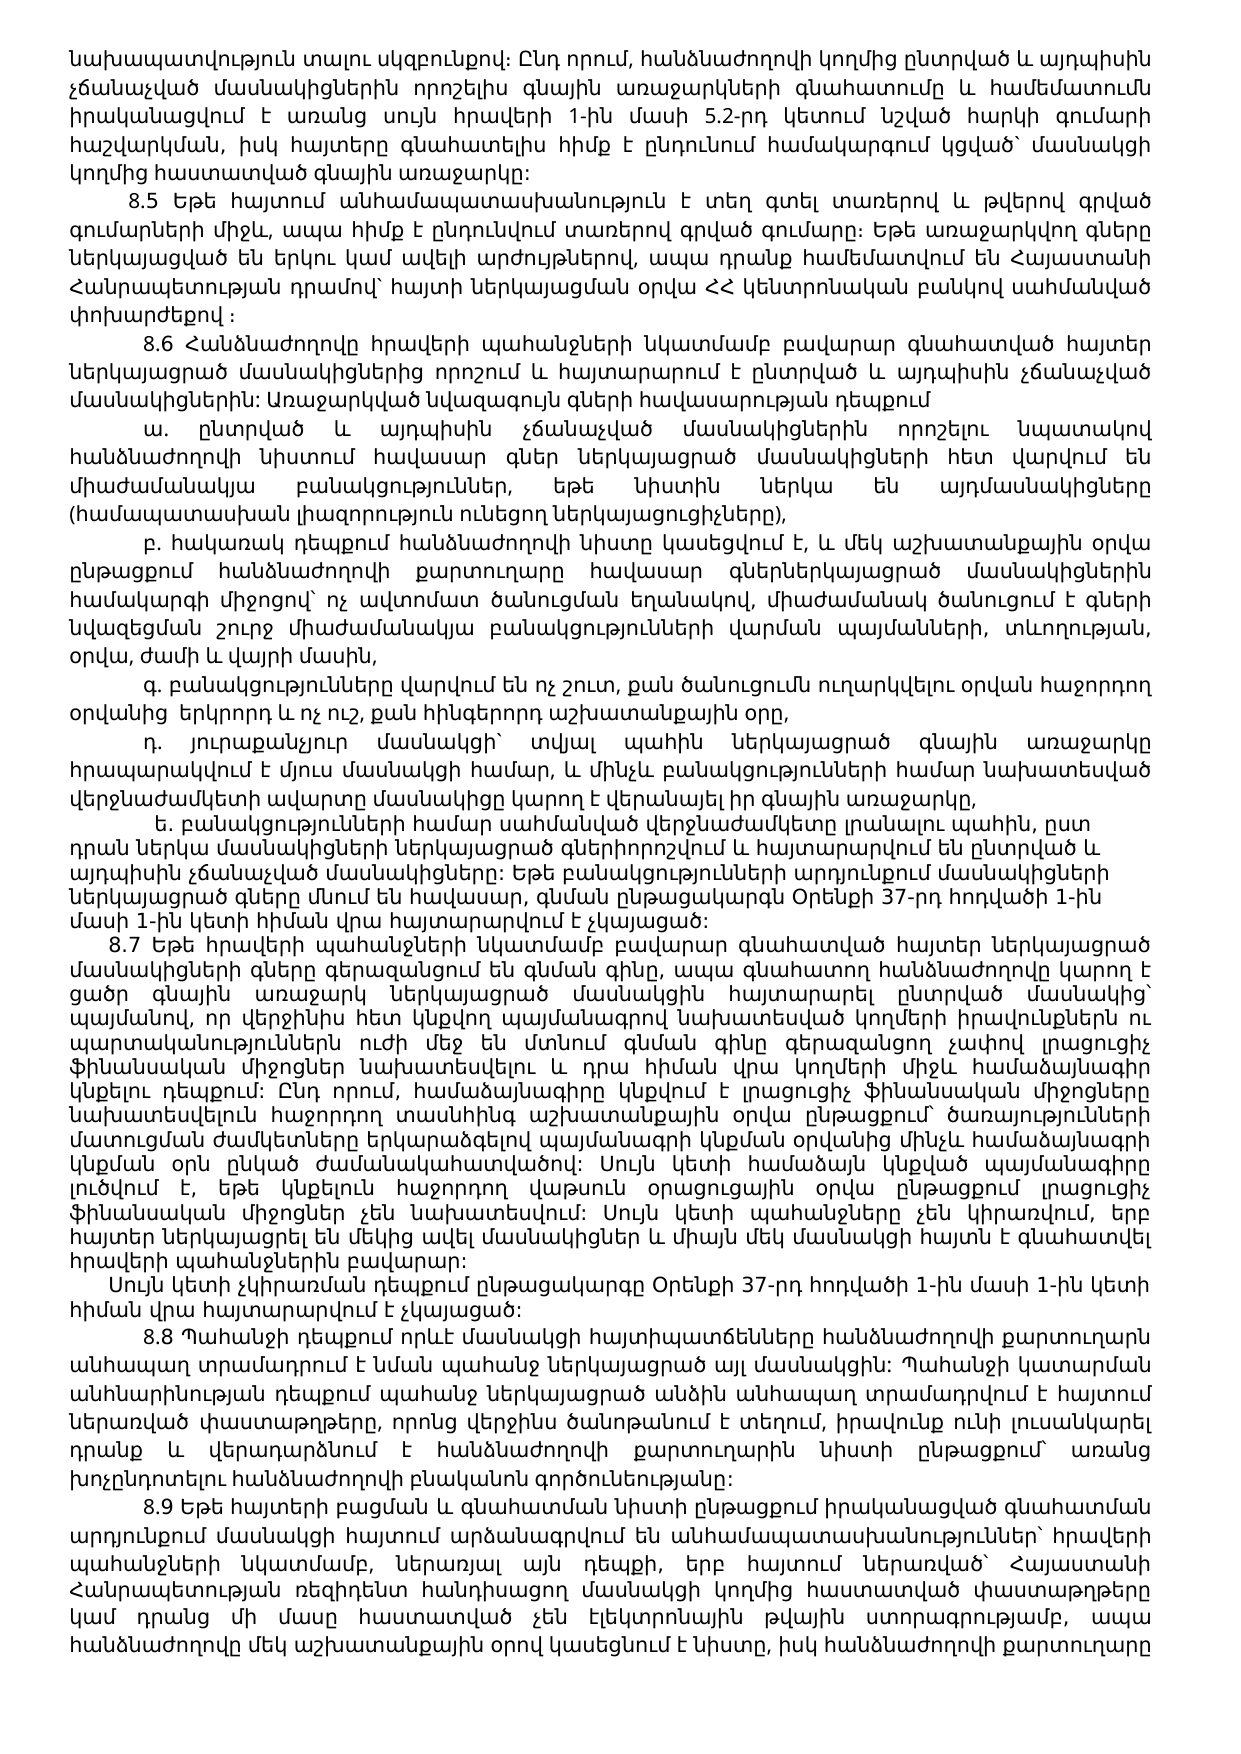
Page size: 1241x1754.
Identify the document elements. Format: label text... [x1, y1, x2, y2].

text 8.7 Եթե հրավերի պահանջների նկատմամբ բավարար գնահատված հայտեր ներկայացրած մասնակիցների գները գերազանցում են գնման գինը, ապա գնահատող հանձնաժողովը կարող է ցածր գնային առաջարկ ներկայացրած մասնակցին հայտարարել ընտրված մասնակից՝ պայմանով, որ վերջինիս հետ կնքվող պայմանագրով նախատեսված կողմերի իրավունքներն ու պարտականություններն ուժի մեջ են մտնում գնման գինը գերազանցող չափով լրացուցիչ ֆինանսական միջոցներ նախատեսվելու և դրա հիման վրա կողմերի միջև համաձայնագիր կնքելու դեպքում: Ընդ որում, համաձայնագիրը կնքվում է լրացուցիչ ֆինանսական միջոցները նախատեսվելուն հաջորդող տասնհինգ աշխատանքային օրվա ընթացքում՝ ծառայությունների մատուցման ժամկետները երկարաձգելով պայմանագրի կնքման օրվանից մինչև համաձայնագրի կնքման օրն ընկած ժամանակահատվածով: Սույն կետի համաձայն կնքված պայմանագիրը լուծվում է, եթե կնքելուն հաջորդող վաթսուն օրացուցային օրվա ընթացքում լրացուցիչ ֆինանսական միջոցներ չեն նախատեսվում: Սույն կետի պահանջները չեն կիրառվում, երբ հայտեր ներկայացրել են մեկից ավել մասնակիցներ և միայն մեկ մասնակցի հայտն է գնահատվել հրավերի պահանջներին բավարար: [69, 933, 1152, 1273]
text ա. ընտրված և այդպիսին չճանաչված մասնակիցներին որոշելու նպատակով հանձնաժողովի նիստում հավասար գներ ներկայացրած մասնակիցների հետ վարվում են միաժամանակյա բանակցություններ, եթե նիստին ներկա են այդմասնակիցները (համապատասխան լիազորություն ունեցող ներկայացուցիչները), [69, 414, 1152, 528]
text ե. բանակցությունների համար սահմանված վերջնաժամկետը լրանալու պահին, ըստ դրան ներկա մասնակիցների ներկայացրած գներիորոշվում և հայտարարվում են ընտրված և այդպիսին չճանաչված մասնակիցները: Եթե բանակցությունների արդյունքում մասնակիցների ներկայացրած գները մնում են հավասար, գնման ընթացակարգն Օրենքի 37-րդ հոդվածի 1-ին մասի 1-ին կետի հիման վրա հայտարարվում է չկայացած: [69, 812, 1152, 933]
text դ. յուրաքանչյուր մասնակցի` տվյալ պահին ներկայացրած գնային առաջարկը հրապարակվում է մյուս մասնակցի համար, և մինչև բանակցությունների համար նախատեսված վերջնաժամկետի ավարտը մասնակիցը կարող է վերանայել իր գնային առաջարկը, [69, 727, 1152, 812]
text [69, 1492, 1152, 1659]
text 8.8 Պահանջի դեպքում որևէ մասնակցի հայտիպատճենները հանձնաժողովի քարտուղարն անհապաղ տրամադրում է նման պահանջ ներկայացրած այլ մասնակցին: Պահանջի կատարման անհնարինության դեպքում պահանջ ներկայացրած անձին անհապաղ տրամադրվում է հայտում ներառված փաստաթղթերը, որոնց վերջինս ծանոթանում է տեղում, իրավունք ունի լուսանկարել դրանք և վերադարձնում է հանձնաժողովի քարտուղարին նիստի ընթացքում՝ առանց խոչընդոտելու հանձնաժողովի բնականոն գործունեությանը: [69, 1322, 1152, 1492]
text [69, 44, 1152, 187]
text բ. հակառակ դեպքում հանձնաժողովի նիստը կասեցվում է, և մեկ աշխատանքային օրվա ընթացքում հանձնաժողովի քարտուղարը հավասար գներներկայացրած մասնակիցներին համակարգի միջոցով՝ ոչ ավտոմատ ծանուցման եղանակով, միաժամանակ ծանուցում է գների նվազեցման շուրջ միաժամանակյա բանակցությունների վարման պայմանների, տևողության, օրվա, ժամի և վայրի մասին, [69, 528, 1152, 670]
text 8.6 Հանձնաժողովը հրավերի պահանջների նկատմամբ բավարար գնահատված հայտեր ներկայացրած մասնակիցներից որոշում և հայտարարում է ընտրված և այդպիսին չճանաչված մասնակիցներին: Առաջարկված նվազագույն գների հավասարության դեպքում [69, 329, 1152, 414]
text Սույն կետի չկիրառման դեպքում ընթացակարգը Օրենքի 37-րդ հոդվածի 1-ին մասի 1-ին կետի հիման վրա հայտարարվում է չկայացած: [69, 1273, 1152, 1322]
text 8.5 Եթե հայտում անհամապատասխանություն է տեղ գտել տառերով և թվերով գրված գումարների միջև, ապա հիմք է ընդունվում տառերով գրված գումարը։ Եթե առաջարկվող գները ներկայացված են երկու կամ ավելի արժույթներով, ապա դրանք համեմատվում են Հայաստանի Հանրապետության դրամով` հայտի ներկայացման օրվա ՀՀ կենտրոնական բանկով սահմանված փոխարժեքով ։ [69, 187, 1152, 329]
text գ. բանակցությունները վարվում են ոչ շուտ, քան ծանուցումն ուղարկվելու օրվան հաջորդող օրվանից երկրորդ և ոչ ուշ, քան հինգերորդ աշխատանքային օրը, [69, 670, 1152, 727]
